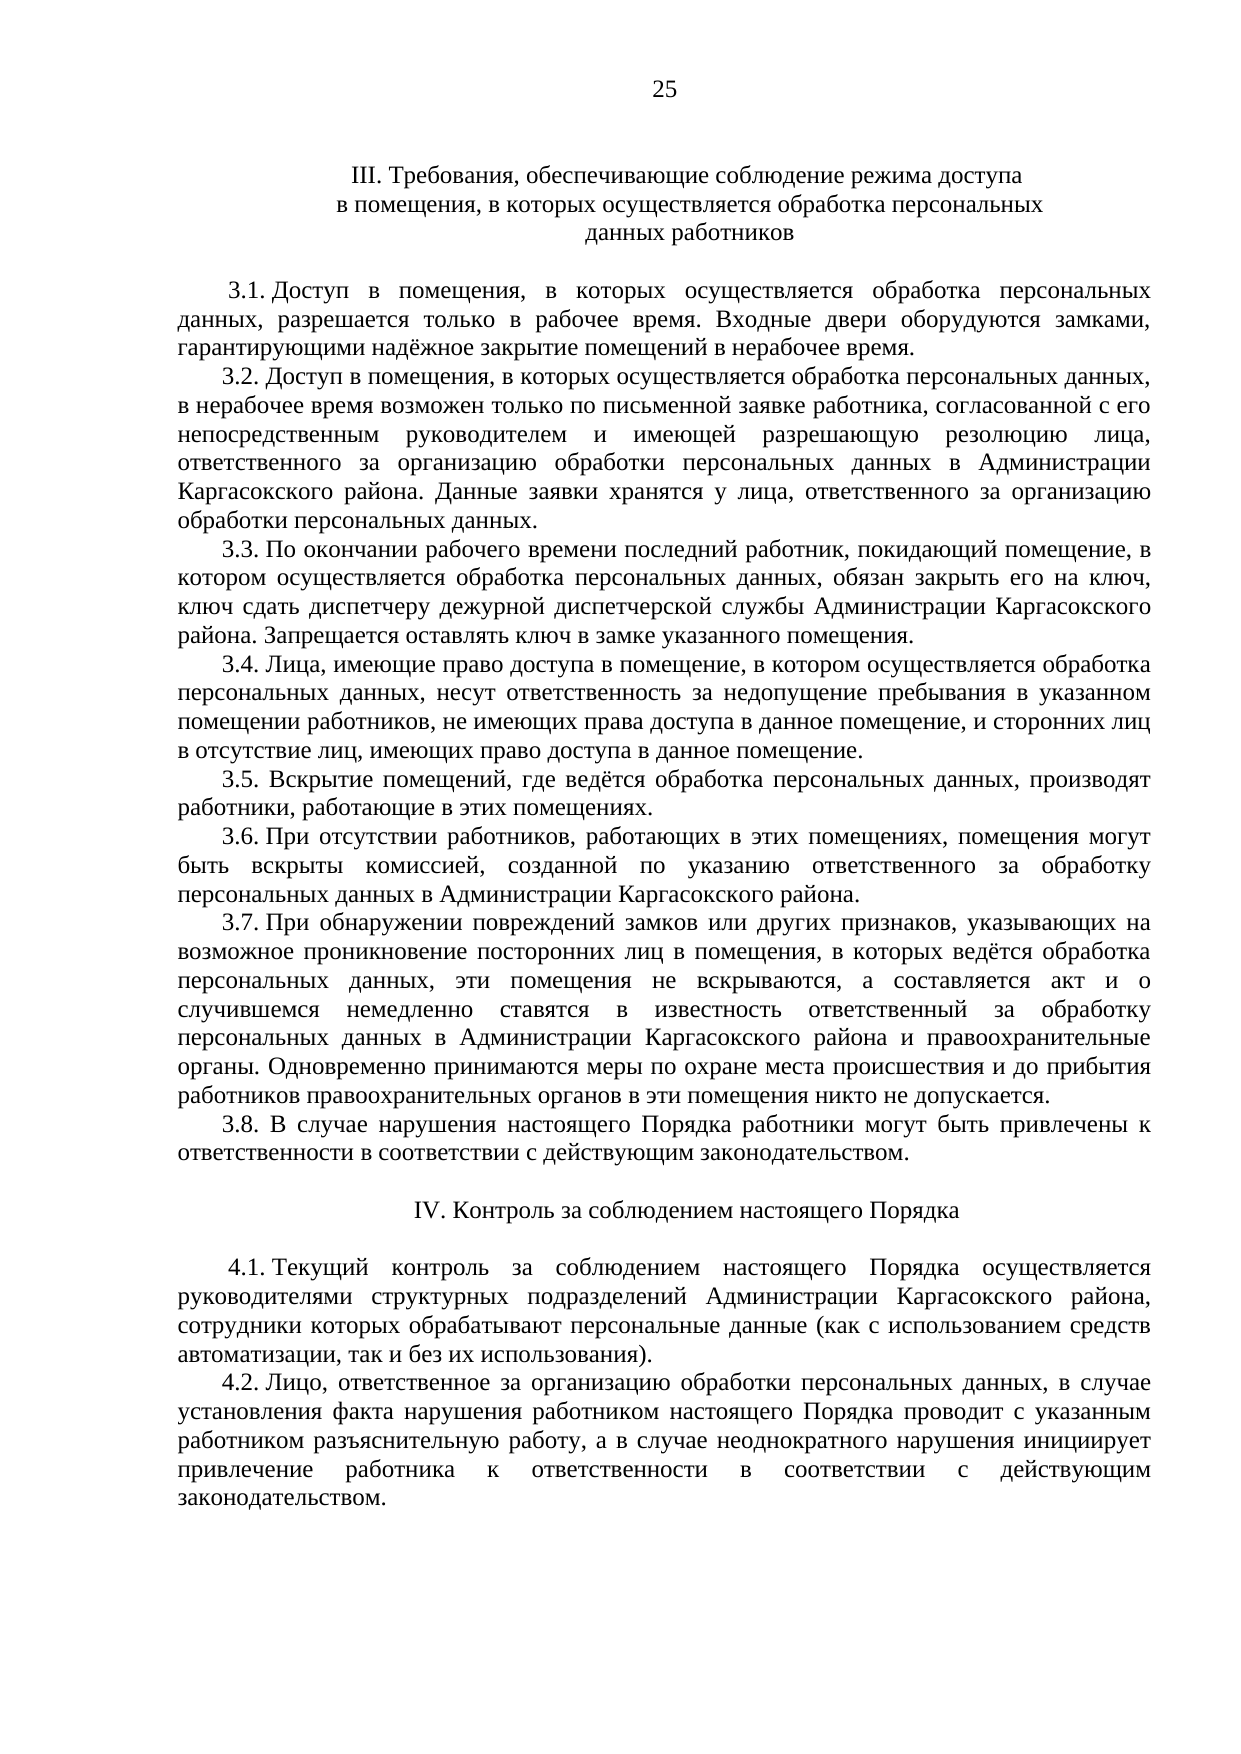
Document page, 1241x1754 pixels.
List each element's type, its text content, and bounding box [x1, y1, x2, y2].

text 3.8. В случае нарушения настоящего Порядка работники могут быть привлечены к ответственности в соответствии с действующим законодательством. [177, 1109, 1152, 1166]
text 3.7. При обнаружении повреждений замков или других признаков, указывающих на возможное проникновение посторонних лиц в помещения, в которых ведётся обработка персональных данных, эти помещения не вскрываются, а составляется акт и о случившемся немедленно ставятся в известность ответственный за обработку персональных данных в Администрации Каргасокского района и правоохранительные органы. Одновременно принимаются меры по охране места происшествия и до прибытия работников правоохранительных органов в эти помещения никто не допускается. [177, 907, 1152, 1109]
text 4.1. Текущий контроль за соблюдением настоящего Порядка осуществляется руководителями структурных подразделений Администрации Каргасокского района, сотрудники которых обрабатывают персональные данные (как с использованием средств автоматизации, так и без их использования). [177, 1252, 1152, 1367]
text III. Требования, обеспечивающие соблюдение режима доступа [177, 160, 1152, 189]
text данных работников [177, 217, 1152, 246]
text 3.3. По окончании рабочего времени последний работник, покидающий помещение, в котором осуществляется обработка персональных данных, обязан закрыть его на ключ, ключ сдать диспетчеру дежурной диспетчерской службы Администрации Каргасокского района. Запрещается оставлять ключ в замке указанного помещения. [177, 534, 1152, 649]
text в помещения, в которых осуществляется обработка персональных [177, 189, 1152, 217]
text 3.1. Доступ в помещения, в которых осуществляется обработка персональных данных, разрешается только в рабочее время. Входные двери оборудуются замками, гарантирующими надёжное закрытие помещений в нерабочее время. [177, 275, 1152, 361]
text 3.5. Вскрытие помещений, где ведётся обработка персональных данных, производят работники, работающие в этих помещениях. [177, 764, 1152, 821]
text 3.4. Лица, имеющие право доступа в помещение, в котором осуществляется обработка персональных данных, несут ответственность за недопущение пребывания в указанном помещении работников, не имеющих права доступа в данное помещение, и сторонних лиц в отсутствие лиц, имеющих право доступа в данное помещение. [177, 649, 1152, 764]
text 4.2. Лицо, ответственное за организацию обработки персональных данных, в случае установления факта нарушения работником настоящего Порядка проводит с указанным работником разъяснительную работу, а в случае неоднократного нарушения инициирует привлечение работника к ответственности в соответствии с действующим законодательством. [177, 1367, 1152, 1511]
text IV. Контроль за соблюдением настоящего Порядка [177, 1195, 1152, 1224]
text 3.6. При отсутствии работников, работающих в этих помещениях, помещения могут быть вскрыты комиссией, созданной по указанию ответственного за обработку персональных данных в Администрации Каргасокского района. [177, 821, 1152, 907]
text 3.2. Доступ в помещения, в которых осуществляется обработка персональных данных, в нерабочее время возможен только по письменной заявке работника, согласованной с его непосредственным руководителем и имеющей разрешающую резолюцию лица, ответственного за организацию обработки персональных данных в Администрации Каргасокского района. Данные заявки хранятся у лица, ответственного за организацию обработки персональных данных. [177, 361, 1152, 534]
